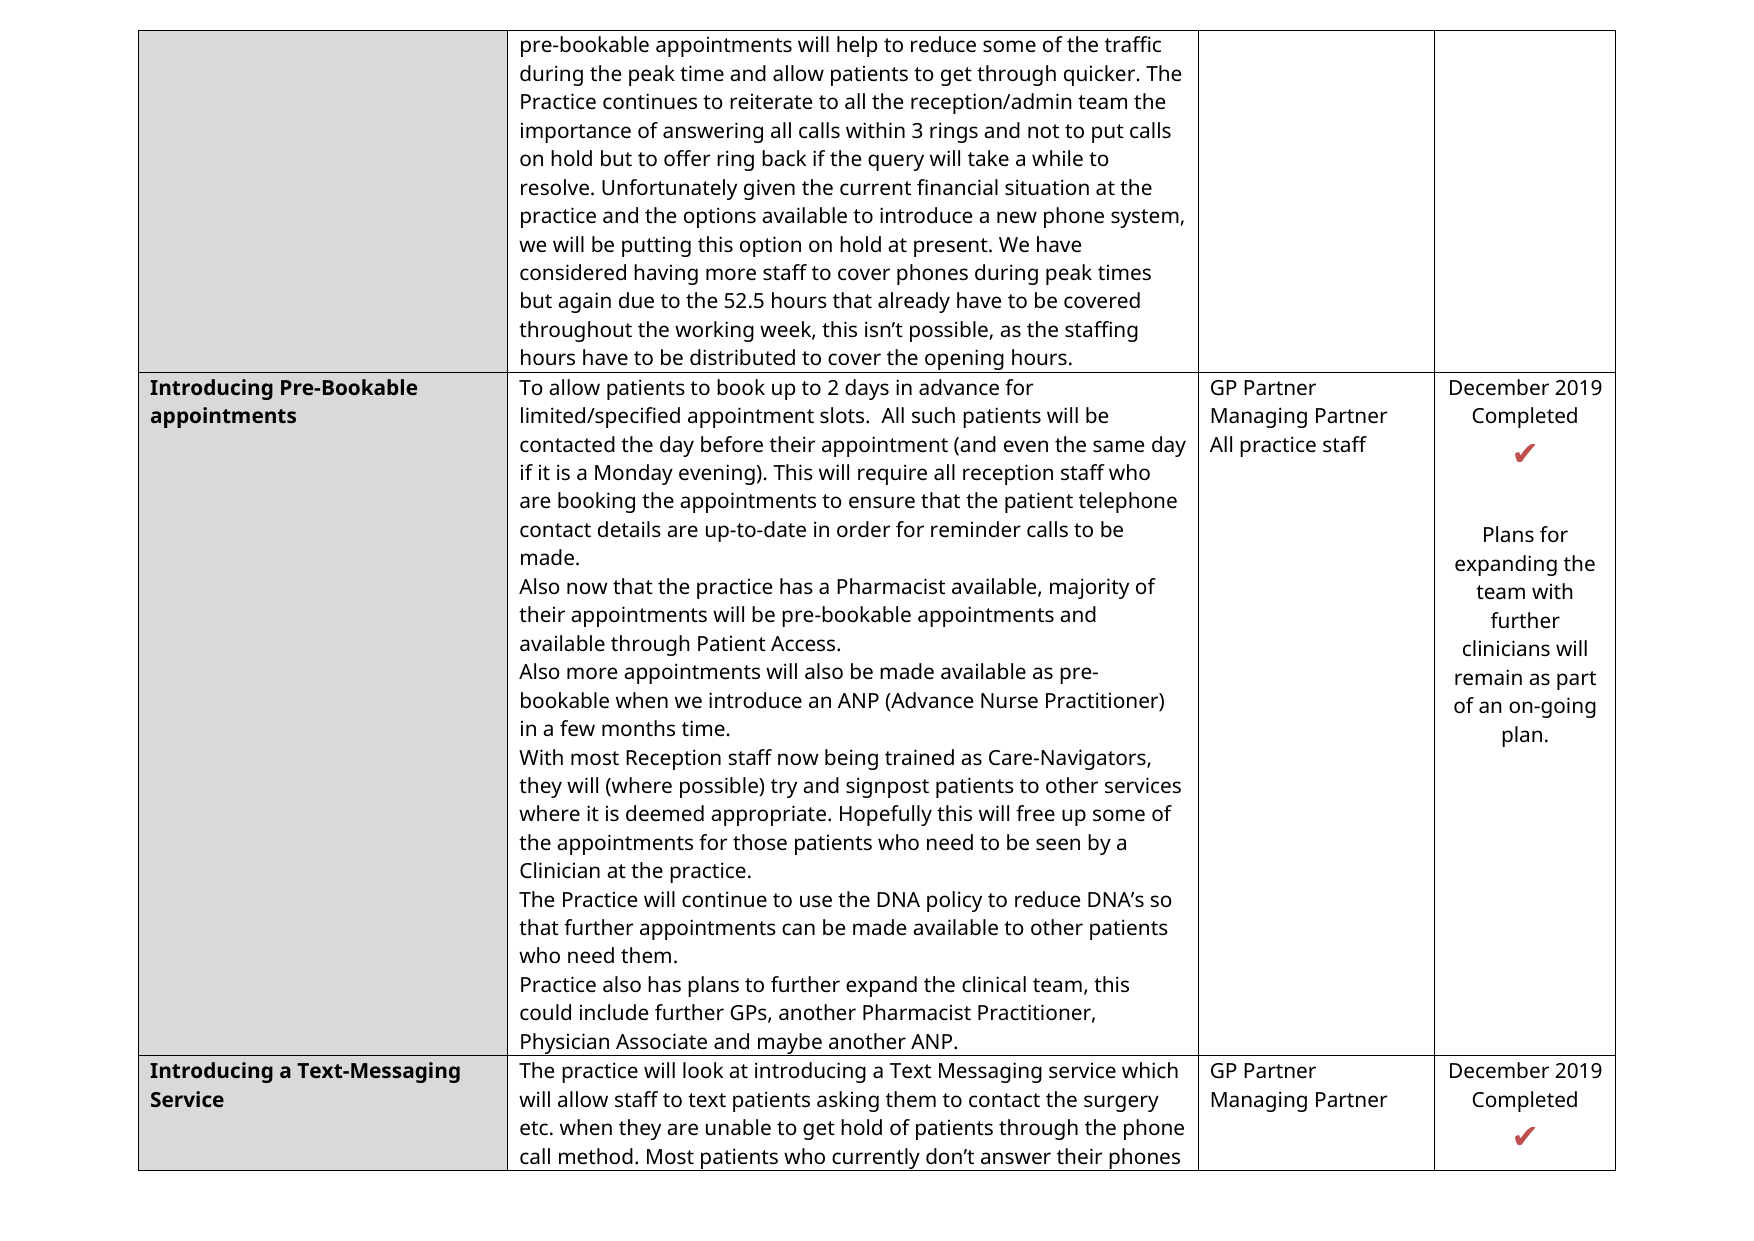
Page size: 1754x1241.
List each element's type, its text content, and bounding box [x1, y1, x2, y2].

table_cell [508, 1056, 1198, 1170]
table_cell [1435, 1056, 1615, 1170]
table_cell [508, 31, 1198, 372]
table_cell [1435, 31, 1615, 372]
table_cell To allow patients to book up to 2 days in advance for limited/specified appointment slots. All such patients will be contacted the day before their appointment (and even the same day if it is a Monday evening). This will require all reception staff who are booking the appointments to ensure that the patient telephone contact details are up-to-date in order for reminder calls to be made. Also now that the practice has a Pharmacist available, majority of their appointments will be pre-bookable appointments and available through Patient Access. Also more appointments will also be made available as pre-bookable when we introduce an ANP (Advance Nurse Practitioner) in a few months time. With most Reception staff now being trained as Care-Navigators, they will (where possible) try and signpost patients to other services where it is deemed appropriate. Hopefully this will free up some of the appointments for those patients who need to be seen by a Clinician at the practice. The Practice will continue to use the DNA policy to reduce DNA’s so that further appointments can be made available to other patients who need them. Practice also has plans to further expand the clinical team, this could include further GPs, another Pharmacist Practitioner, Physician Associate and maybe another ANP. [508, 373, 1198, 1055]
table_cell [1199, 1056, 1434, 1170]
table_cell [139, 31, 507, 372]
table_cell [139, 1056, 507, 1170]
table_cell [1199, 31, 1434, 372]
table_cell Introducing Pre-Bookable appointments [139, 373, 507, 1055]
table_cell GP Partner Managing Partner All practice staff [1199, 373, 1434, 1055]
table_cell December 2019 Completed ✔ Plans for expanding the team with further clinicians will remain as part of an on-going plan. [1435, 373, 1615, 1055]
